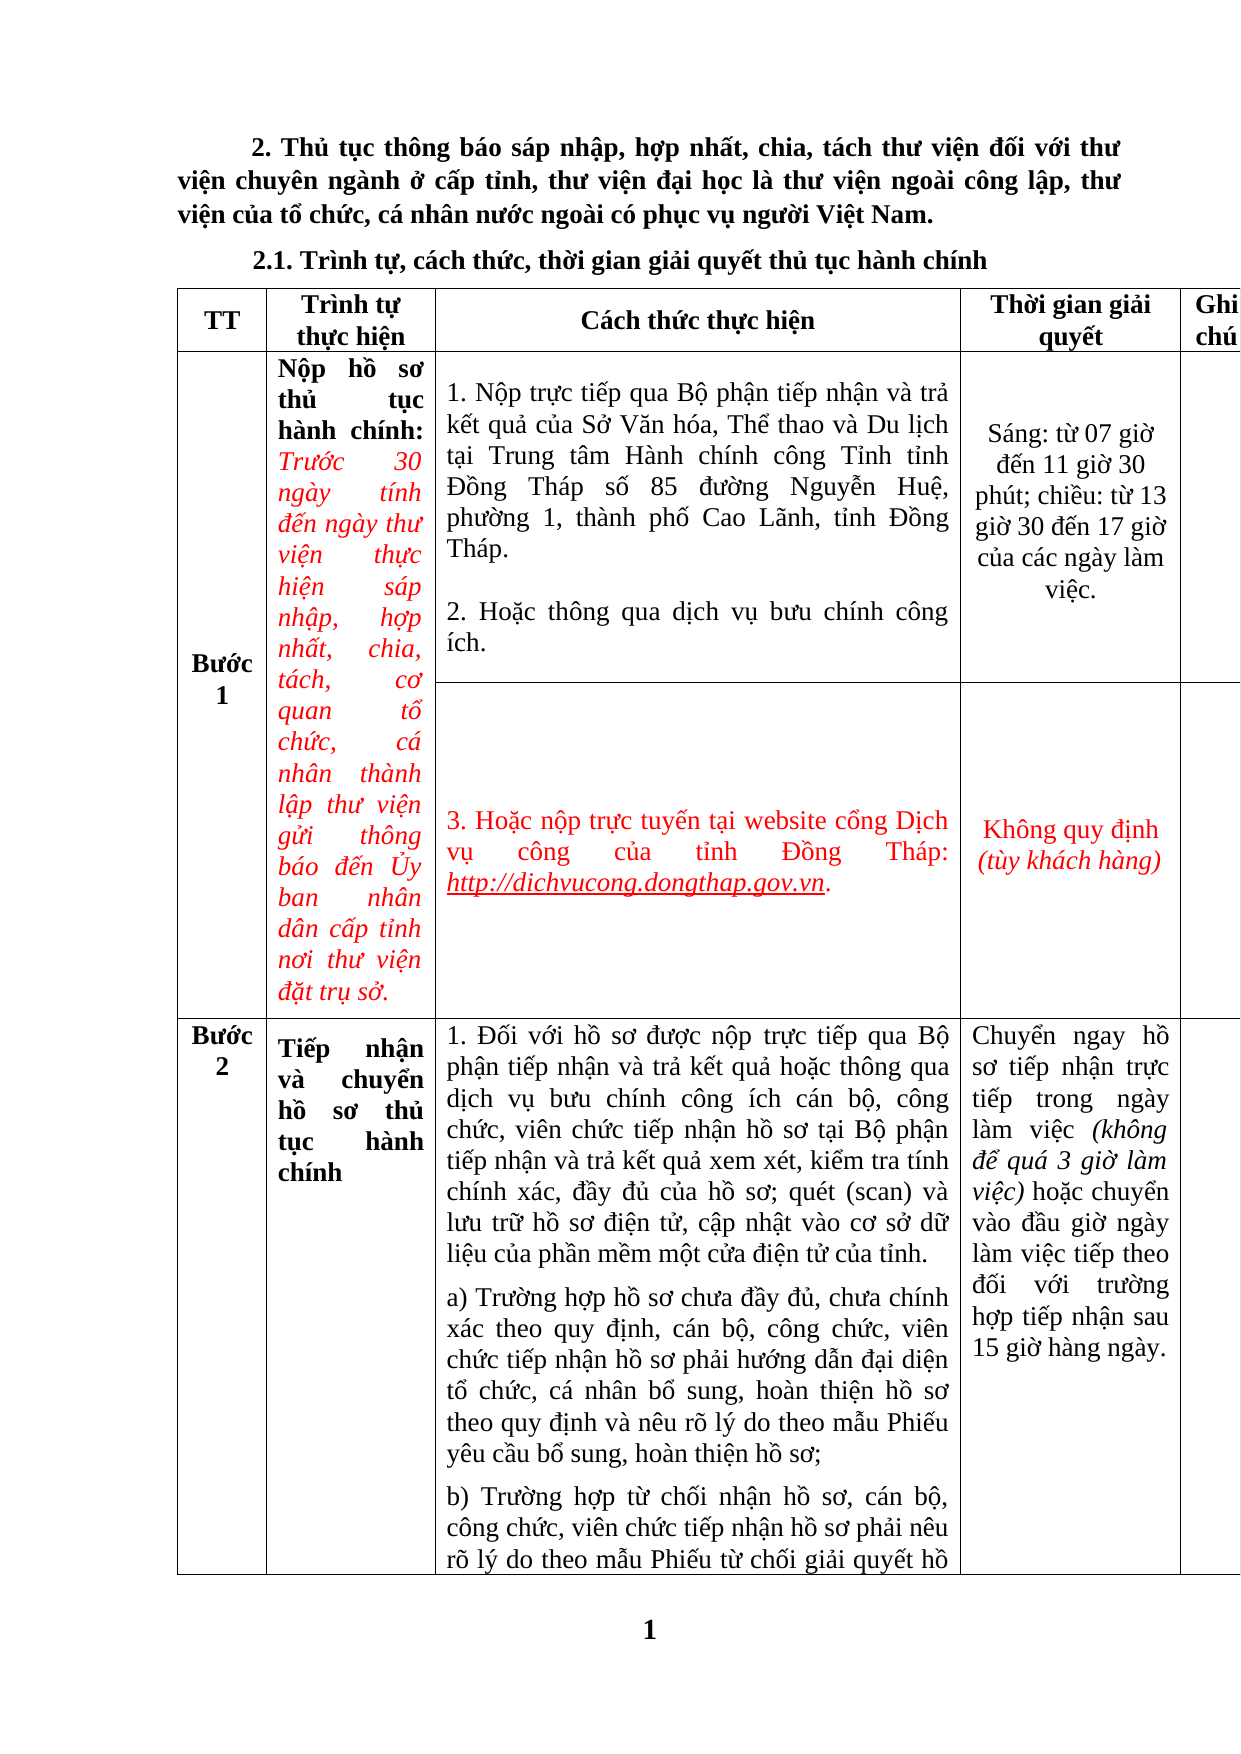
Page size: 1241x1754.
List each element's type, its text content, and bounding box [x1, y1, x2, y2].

table_cell 3. Hoặc nộp trực tuyến tại website cổng Dịch vụ công của tỉnh Đồng Tháp: http://dichvucong.dongthap.gov.vn. [436, 683, 960, 1018]
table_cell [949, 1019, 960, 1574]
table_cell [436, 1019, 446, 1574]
table_header Trình tự thực hiện [267, 289, 435, 351]
table_cell Nộp hồ sơ thủ tục hành chính: Trước 30 ngày tính đến ngày thư viện thực hiện sáp nhập, hợp nhất, chia, tách, cơ quan tổ chức, cá nhân thành lập thư viện gửi thông báo đến Ủy ban nhân dân cấp tỉnh nơi thư viện đặt trụ sở. [267, 352, 435, 1018]
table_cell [267, 1019, 435, 1574]
table_header TT [178, 289, 266, 351]
table_cell 1. Nộp trực tiếp qua Bộ phận tiếp nhận và trả kết quả của Sở Văn hóa, Thể thao và Du lịch tại Trung tâm Hành chính công Tỉnh tỉnh Đồng Tháp số 85 đường Nguyễn Huệ, phường 1, thành phố Cao Lãnh, tỉnh Đồng Tháp. 2. Hoặc thông qua dịch vụ bưu chính công ích. [436, 352, 960, 682]
table_header Ghi chú [1181, 289, 1240, 351]
table_header Thời gian giải quyết [961, 289, 1180, 351]
table_cell Bước 2 [178, 1019, 266, 1574]
table_cell [1181, 1019, 1240, 1574]
table_cell [1181, 683, 1240, 1018]
table_cell Sáng: từ 07 giờ đến 11 giờ 30 phút; chiều: từ 13 giờ 30 đến 17 giờ của các ngày làm việc. [961, 352, 1180, 682]
table_cell Không quy định (tùy khách hàng) [961, 683, 1180, 1018]
table_cell Bước 1 [178, 352, 266, 1018]
text 2.1. Trình tự, cách thức, thời gian giải quyết thủ tục hành chính [177, 244, 1122, 275]
table_cell [1181, 352, 1240, 682]
text 2. Thủ tục thông báo sáp nhập, hợp nhất, chia, tách thư viện đối với thư viện chuyên ngành ở cấp tỉnh, thư viện đại học là thư viện ngoài công lập, thư viện của tổ chức, cá nhân nước ngoài có phục vụ người Việt Nam. [177, 131, 1122, 229]
table_header Cách thức thực hiện [436, 289, 960, 351]
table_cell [961, 1019, 1180, 1574]
